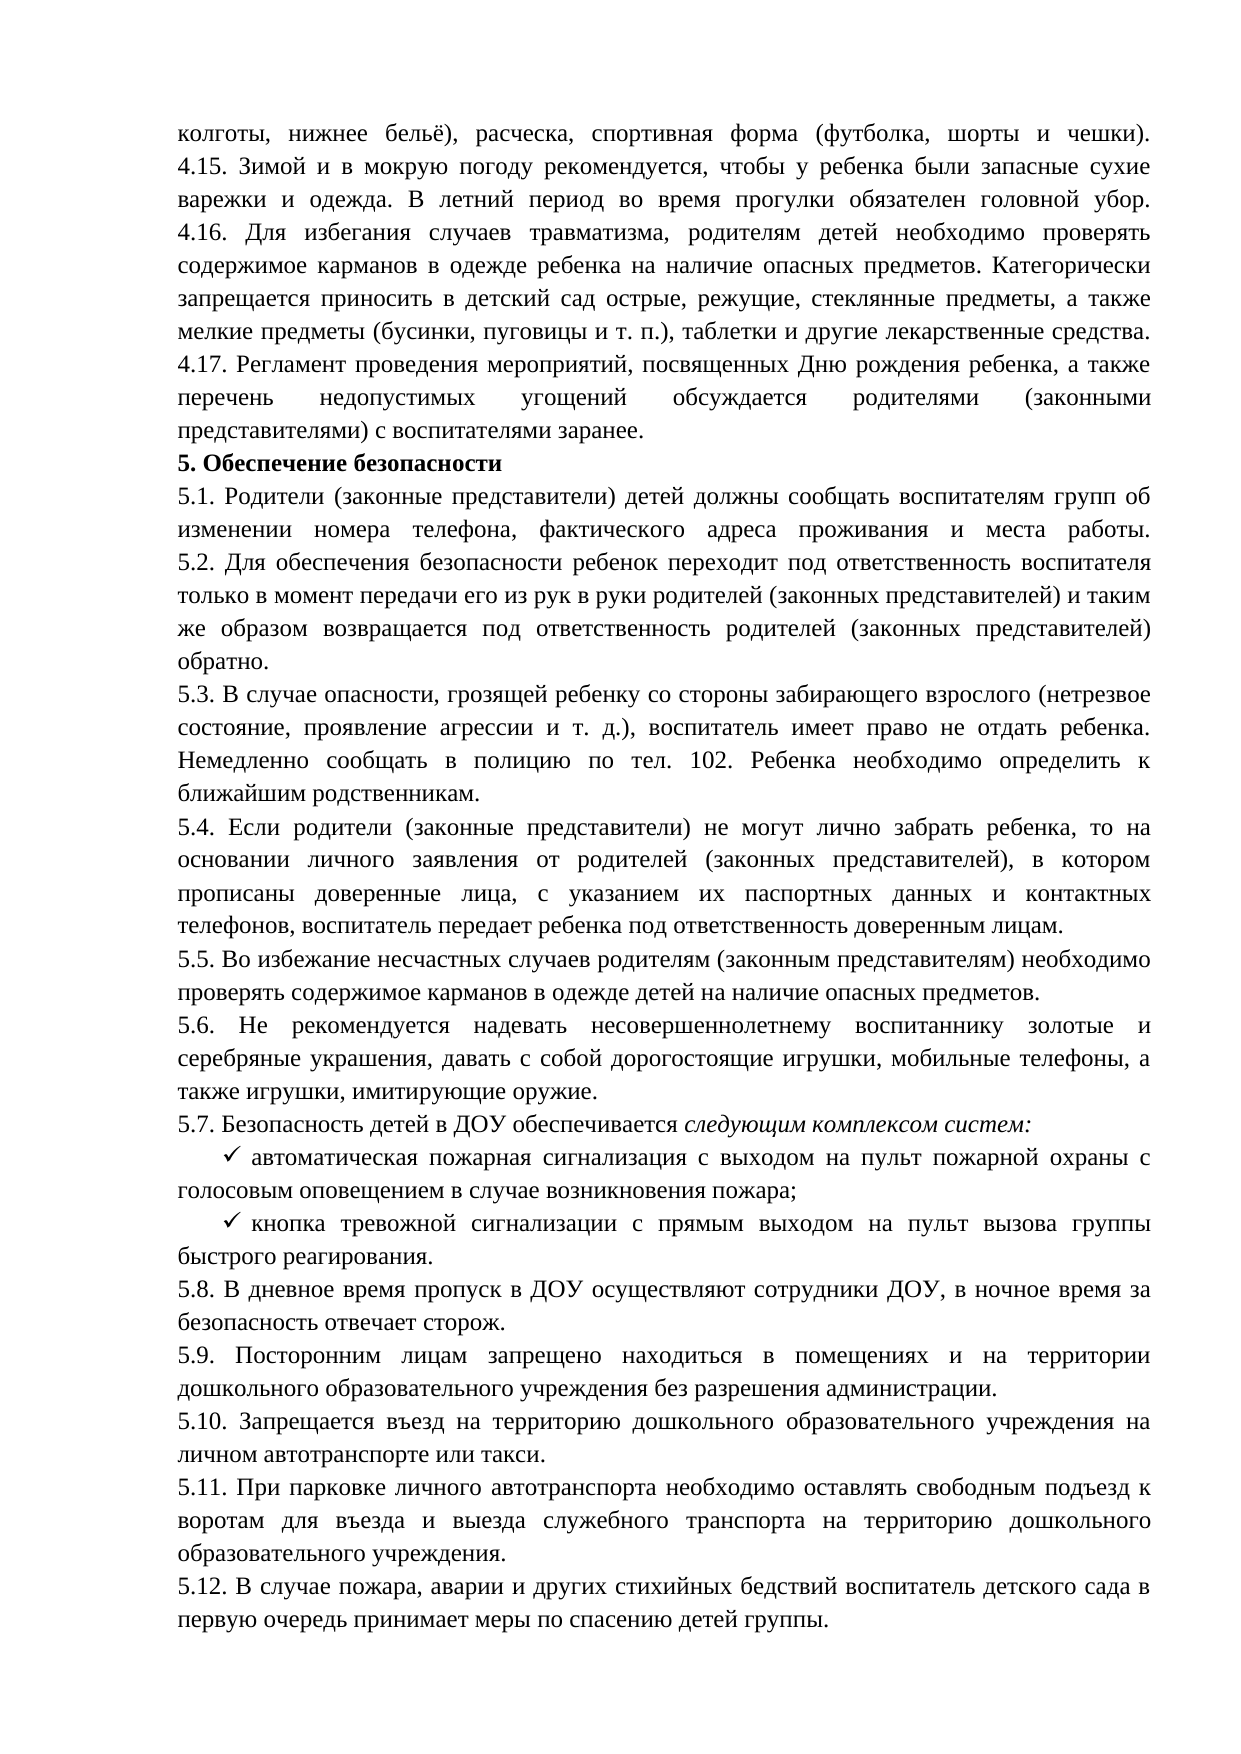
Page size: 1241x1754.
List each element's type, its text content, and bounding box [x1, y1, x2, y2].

text 5.8. В дневное время пропуск в ДОУ осуществляют сотрудники ДОУ, в ночное время за безопасность отвечает сторож. [177, 1274, 1152, 1336]
text 5.6. Не рекомендуется надевать несовершеннолетнему воспитаннику золотые и серебряные украшения, давать с собой дорогостоящие игрушки, мобильные телефоны, а также игрушки, имитирующие оружие. [177, 1010, 1152, 1104]
text 5. Обеспечение безопасности [177, 448, 1152, 477]
text 5.10. Запрещается въезд на территорию дошкольного образовательного учреждения на личном автотранспорте или такси. [177, 1406, 1152, 1468]
text 5.12. В случае пожара, аварии и других стихийных бедствий воспитатель детского сада в первую очередь принимает меры по спасению детей группы. [177, 1571, 1152, 1633]
text 5.5. Во избежание несчастных случаев родителям (законным представителям) необходимо проверять содержимое карманов в одежде детей на наличие опасных предметов. [177, 944, 1152, 1005]
text 5.9. Посторонним лицам запрещено находиться в помещениях и на территории дошкольного образовательного учреждения без разрешения администрации. [177, 1340, 1152, 1402]
text 5.1. Родители (законные представители) детей должны сообщать воспитателям групп об изменении номера телефона, фактического адреса проживания и места работы. 5.2. Для обеспечения безопасности ребенок переходит под ответственность воспитателя только в момент передачи его из рук в руки родителей (законных представителей) и таким же образом возвращается под ответственность родителей (законных представителей) обратно. 5.3. В случае опасности, грозящей ребенку со стороны забирающего взрослого (нетрезвое состояние, проявление агрессии и т. д.), воспитатель имеет право не отдать ребенка. Немедленно сообщать в полицию по тел. 102. Ребенка необходимо определить к ближайшим родственникам. [177, 481, 1152, 807]
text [177, 118, 1152, 444]
text 5.11. При парковке личного автотранспорта необходимо оставлять свободным подъезд к воротам для въезда и выезда служебного транспорта на территорию дошкольного образовательного учреждения. [177, 1472, 1152, 1567]
list кнопка тревожной сигнализации с прямым выходом на пульт вызова группы быстрого реагирования. [177, 1208, 1152, 1269]
text 5.4. Если родители (законные представители) не могут лично забрать ребенка, то на основании личного заявления от родителей (законных представителей), в котором прописаны доверенные лица, с указанием их паспортных данных и контактных телефонов, воспитатель передает ребенка под ответственность доверенным лицам. [177, 812, 1152, 939]
list автоматическая пожарная сигнализация с выходом на пульт пожарной охраны с голосовым оповещением в случае возникновения пожара; [177, 1142, 1152, 1203]
list 5.7. Безопасность детей в ДОУ обеспечивается следующим комплексом систем: [177, 1109, 1152, 1137]
